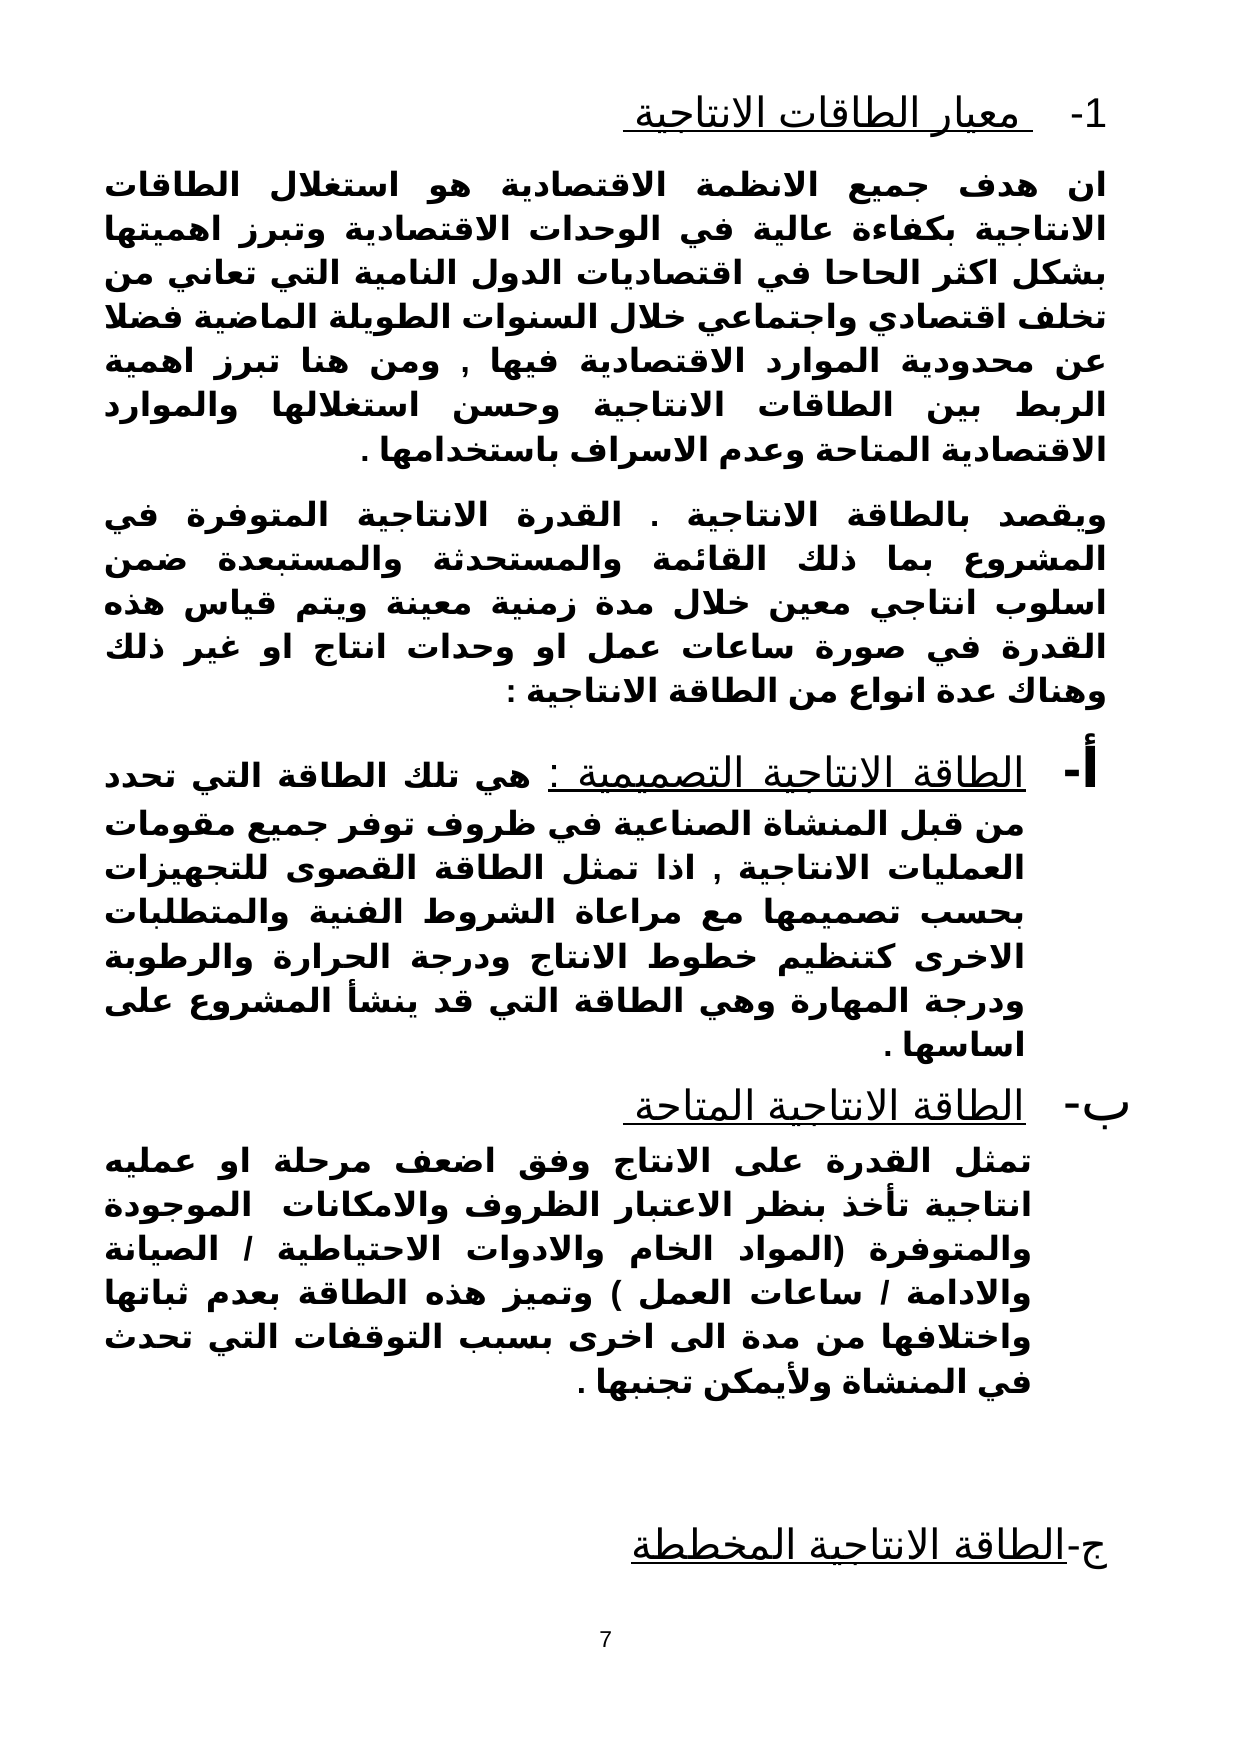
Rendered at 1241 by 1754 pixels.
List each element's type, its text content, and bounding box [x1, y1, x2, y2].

text ويقصد بالطاقة الانتاجية . القدرة الانتاجية المتوفرة في المشروع بما ذلك القائمة والمستحدثة والمستبعدة ضمن اسلوب انتاجي معين خلال مدة زمنية معينة ويتم قياس هذه القدرة في صورة ساعات عمل او وحدات انتاج او غير ذلك وهناك عدة انواع من الطاقة الانتاجية : [103, 494, 1107, 710]
text ان هدف جميع الانظمة الاقتصادية هو استغلال الطاقات الانتاجية بكفاءة عالية في الوحدات الاقتصادية وتبرز اهميتها بشكل اكثر الحاحا في اقتصاديات الدول النامية التي تعاني من تخلف اقتصادي واجتماعي خلال السنوات الطويلة الماضية فضلا عن محدودية الموارد الاقتصادية فيها , ومن هنا تبرز اهمية الربط بين الطاقات الانتاجية وحسن استغلالها والموارد الاقتصادية المتاحة وعدم الاسراف باستخدامها . [103, 164, 1107, 468]
list الطاقة الانتاجية التصميمية : هي تلك الطاقة التي تحدد من قبل المنشاة الصناعية في ظروف توفر جميع مقومات العمليات الانتاجية , اذا تمثل الطاقة القصوى للتجهيزات بحسب تصميمها مع مراعاة الشروط الفنية والمتطلبات الاخرى كتنظيم خطوط الانتاج ودرجة الحرارة والرطوبة ودرجة المهارة وهي الطاقة التي قد ينشأ المشروع على اساسها . [103, 736, 1063, 1063]
text ج-الطاقة الانتاجية المخططة [103, 1520, 1107, 1568]
list معيار الطاقات الانتاجية [103, 89, 1070, 137]
list الطاقة الانتاجية المتاحة [103, 1069, 1063, 1132]
list تمثل القدرة على الانتاج وفق اضعف مرحلة او عمليه انتاجية تأخذ بنظر الاعتبار الظروف والامكانات الموجودة والمتوفرة (المواد الخام والادوات الاحتياطية / الصيانة والادامة / ساعات العمل ) وتميز هذه الطاقة بعدم ثباتها واختلافها من مدة الى اخرى بسبب التوقفات التي تحدث في المنشاة ولأيمكن تجنبها . [103, 1141, 1032, 1400]
